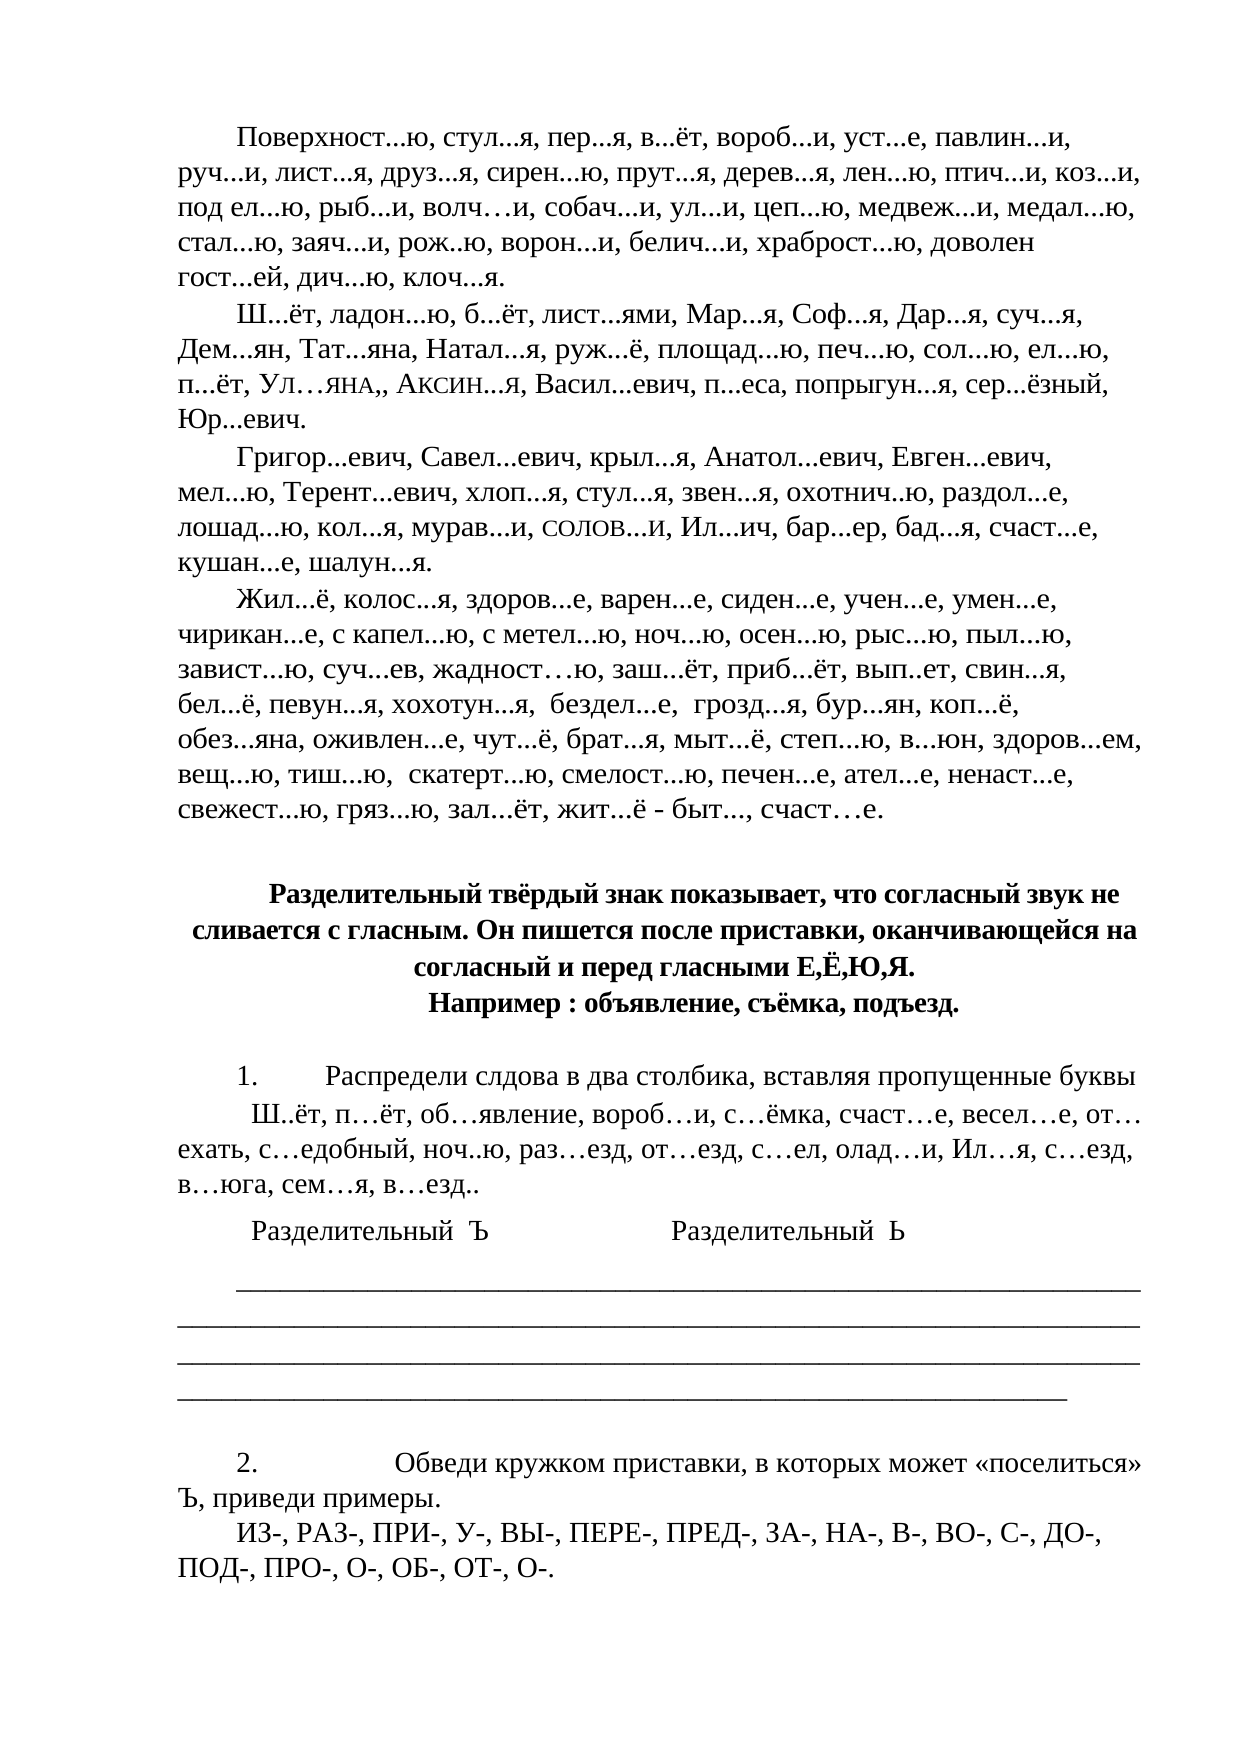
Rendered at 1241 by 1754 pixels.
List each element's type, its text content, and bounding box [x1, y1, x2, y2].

text Ш..ёт, п…ёт, об…явление, вороб…и, с…ёмка, счаст…е, весел…е, от…ехать, с…едобный, ноч..ю, раз…езд, от…езд, с…ел, олад…и, Ил…я, с…езд, в…юга, сем…я, в…езд.. [177, 1095, 1152, 1200]
list Распредели слдова в два столбика, вставляя пропущенные буквы [177, 1056, 1152, 1093]
text Поверхност...ю, стул...я, пер...я, в...ёт, вороб...и, уст...е, павлин...и, руч...и, лист...я, друз...я, сирен...ю, прут...я, дерев...я, лен...ю, птич...и, коз...и, под ел...ю, рыб...и, волч…и, собач...и, ул...и, цеп...ю, медвеж...и, медал...ю, стал...ю, заяч...и, рож..ю, ворон...и, белич...и, храброст...ю, доволен гост...ей, дич...ю, клоч...я. [177, 118, 1152, 293]
text _______________________________________________________________________________________________________________________________________________________________________________________________________________________________________________________________ [177, 1259, 1152, 1405]
list Например : объявление, съёмка, подъезд. [177, 983, 1152, 1020]
list Разделительный твёрдый знак показывает, что согласный звук не сливается с гласным. Он пишется после приставки, оканчивающейся на согласный и перед гласными Е,Ё,Ю,Я. [177, 874, 1152, 983]
text Ш...ёт, ладон...ю, б...ёт, лист...ями, Мар...я, Соф...я, Дар...я, суч...я, Дем...ян, Тат...яна, Натал...я, руж...ё, площад...ю, печ...ю, сол...ю, ел...ю, п...ёт, Ул…яна,, Аксин...я, Васил...евич, п...еса, попрыгун...я, сер...ёзный, Юр...евич. [177, 296, 1152, 436]
list ИЗ-, РАЗ-, ПРИ-, У-, ВЫ-, ПЕРЕ-, ПРЕД-, ЗА-, НА-, В-, ВО-, С-, ДО-, ПОД-, ПРО-, О-, ОБ-, ОТ-, О-. [177, 1515, 1152, 1585]
text Разделительный Ъ Разделительный Ь [177, 1211, 1152, 1248]
list Обведи кружком приставки, в которых может «поселиться» Ъ, приведи примеры. [177, 1445, 1152, 1515]
text Жил...ё, колос...я, здоров...е, варен...е, сиден...е, учен...е, умен...е, чирикан...е, с капел...ю, с метел...ю, ноч...ю, осен...ю, рыс...ю, пыл...ю, завист...ю, суч...ев, жадност…ю, заш...ёт, приб...ёт, вып..ет, свин...я, бел...ё, певун...я, хохотун...я, бездел...е, грозд...я, бур...ян, коп...ё, обез...яна, оживлен...е, чут...ё, брат...я, мыт...ё, степ...ю, в...юн, здоров...ем, вещ...ю, тиш...ю, скатерт...ю, смелост...ю, печен...е, ател...е, ненаст...е, свежест...ю, гряз...ю, зал...ёт, жит...ё - быт..., счаст…е. [177, 581, 1152, 826]
text Григор...евич, Савел...евич, крыл...я, Анатол...евич, Евген...евич, мел...ю, Терент...евич, хлоп...я, стул...я, звен...я, охотнич..ю, раздол...е, лошад...ю, кол...я, мурав...и, солов...и, Ил...ич, бар...ер, бад...я, счаст...е, кушан...е, шалун...я. [177, 438, 1152, 578]
